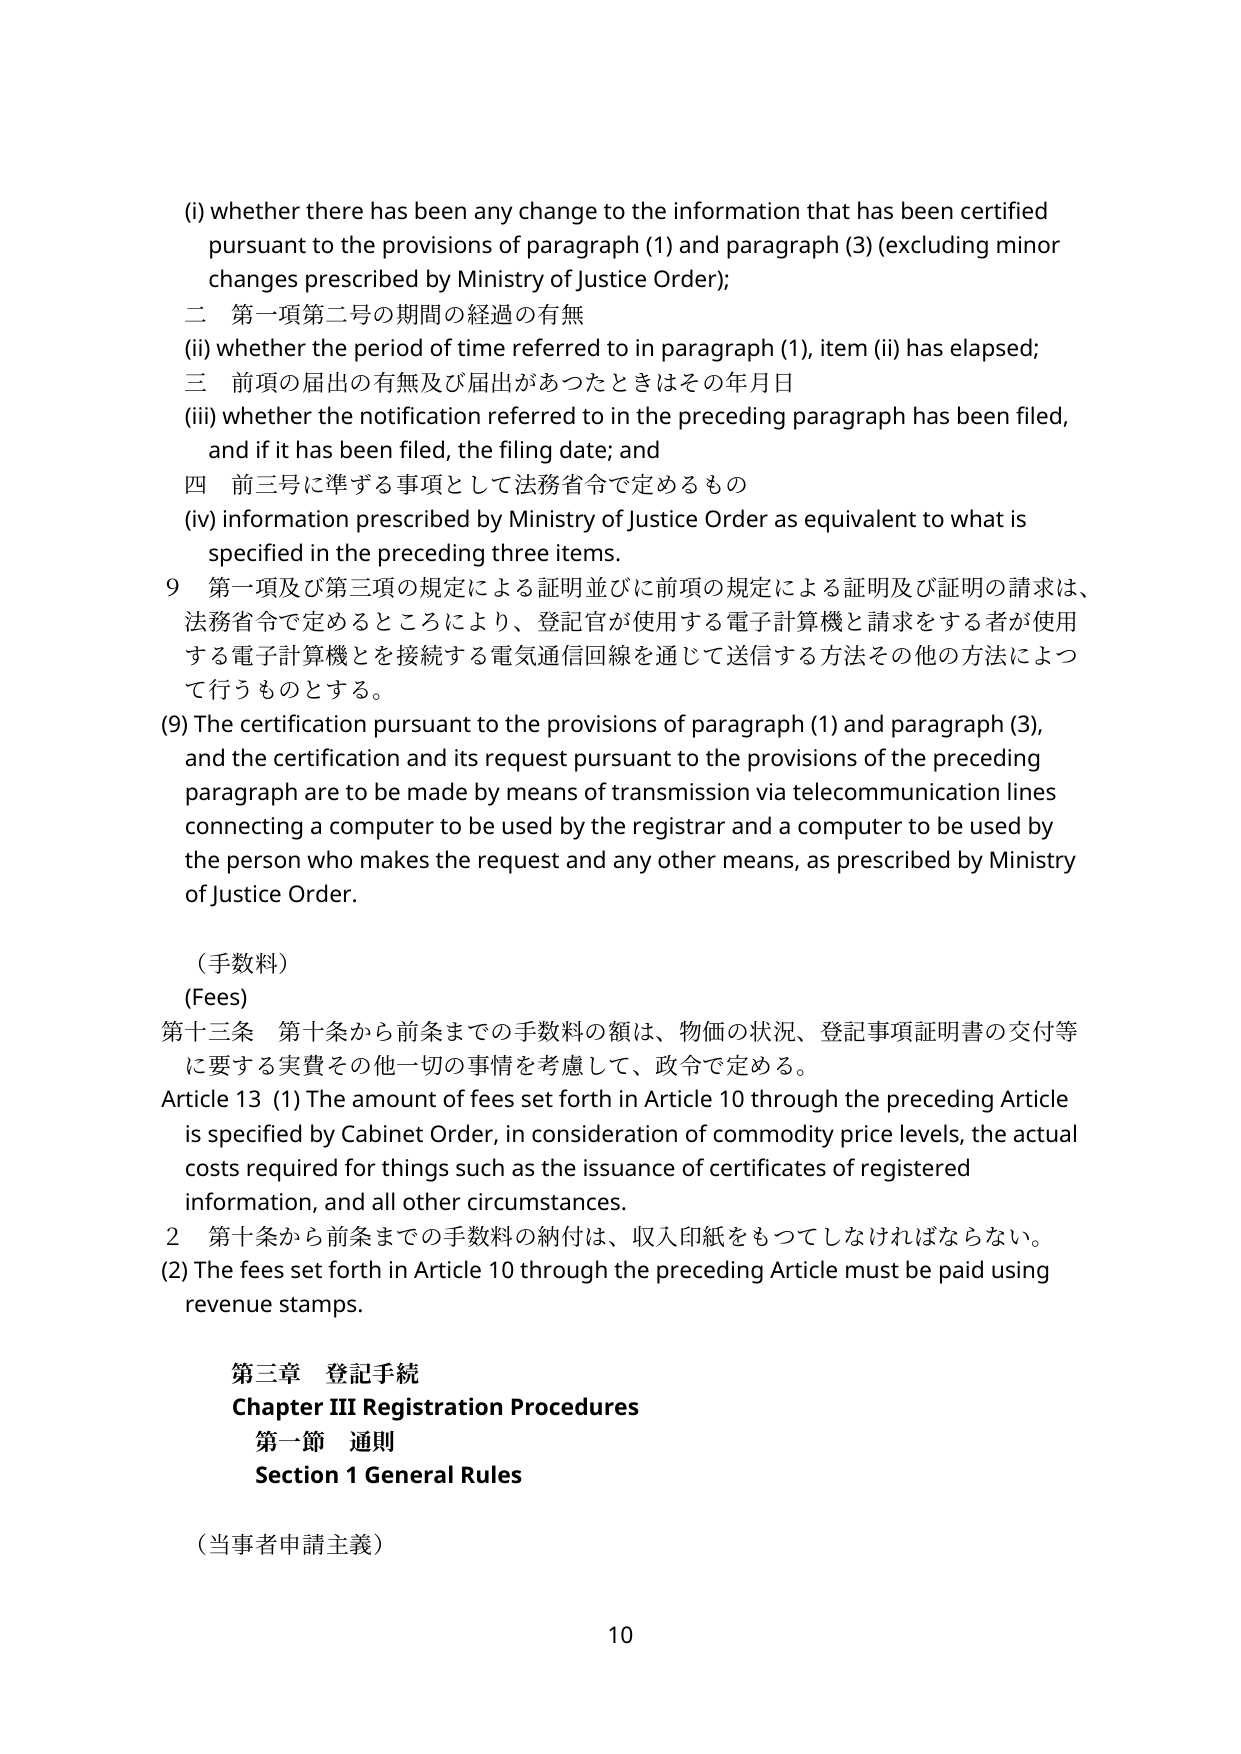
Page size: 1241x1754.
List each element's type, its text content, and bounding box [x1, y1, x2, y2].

text Section 1 General Rules [253, 1458, 1079, 1492]
text 第十三条 第十条から前条までの手数料の額は、物価の状況、登記事項証明書の交付等に要する実費その他一切の事情を考慮して、政令で定める。 [161, 1014, 1079, 1082]
text 四 前三号に準ずる事項として法務省令で定めるもの [184, 467, 1079, 501]
text 二 第一項第二号の期間の経過の有無 [184, 296, 1079, 330]
text ２ 第十条から前条までの手数料の納付は、収入印紙をもつてしなければならない。 [161, 1219, 1079, 1253]
text Article 13 (1) The amount of fees set forth in Article 10 through the preceding Article is specified by Cabinet Order, in consideration of commodity price levels, the actual costs required for things such as the issuance of certificates of registered information, and all other circumstances. [161, 1082, 1079, 1219]
text (ii) whether the period of time referred to in paragraph (1), item (ii) has elapsed; [184, 330, 1079, 364]
text Chapter III Registration Procedures [230, 1389, 1079, 1424]
text （当事者申請主義） [184, 1526, 1079, 1560]
text ９ 第一項及び第三項の規定による証明並びに前項の規定による証明及び証明の請求は、法務省令で定めるところにより、登記官が使用する電子計算機と請求をする者が使用する電子計算機とを接続する電気通信回線を通じて送信する方法その他の方法によつて行うものとする。 [161, 569, 1079, 706]
text (9) The certification pursuant to the provisions of paragraph (1) and paragraph (3), and the certification and its request pursuant to the provisions of the preceding paragraph are to be made by means of transmission via telecommunication lines connecting a computer to be used by the registrar and a computer to be used by the person who makes the request and any other means, as prescribed by Ministry of Justice Order. [161, 706, 1079, 911]
text (i) whether there has been any change to the information that has been certified pursuant to the provisions of paragraph (1) and paragraph (3) (excluding minor changes prescribed by Ministry of Justice Order); [184, 194, 1079, 296]
text 第三章 登記手続 [230, 1355, 1079, 1389]
text (iv) information prescribed by Ministry of Justice Order as equivalent to what is specified in the preceding three items. [184, 501, 1079, 569]
text 三 前項の届出の有無及び届出があつたときはその年月日 [184, 364, 1079, 399]
text （手数料） [184, 945, 1079, 979]
text (Fees) [184, 979, 1079, 1014]
text 第一節 通則 [253, 1424, 1079, 1458]
text (iii) whether the notification referred to in the preceding paragraph has been filed, and if it has been filed, the filing date; and [184, 399, 1079, 467]
text (2) The fees set forth in Article 10 through the preceding Article must be paid using revenue stamps. [161, 1253, 1079, 1321]
